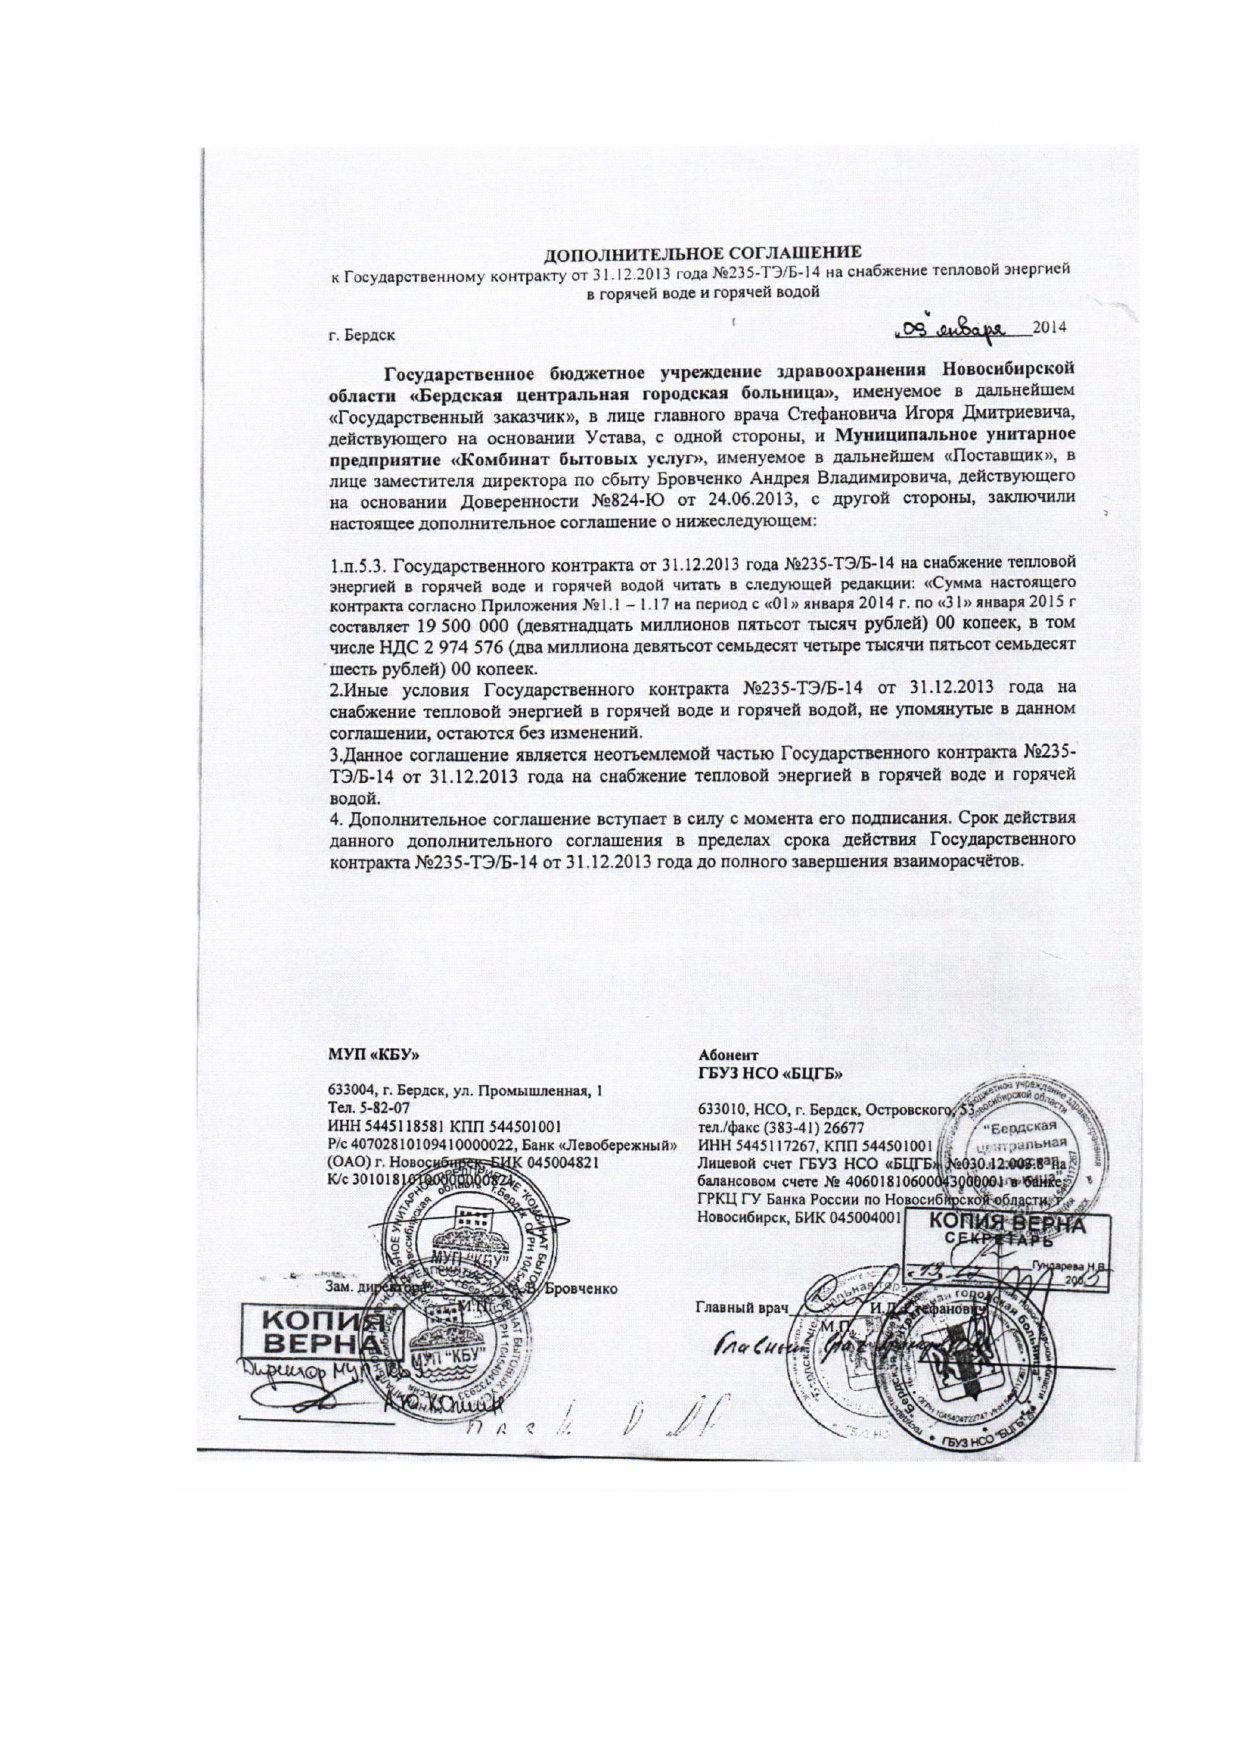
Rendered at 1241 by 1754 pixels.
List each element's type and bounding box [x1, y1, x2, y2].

picture [177, 118, 1152, 1492]
